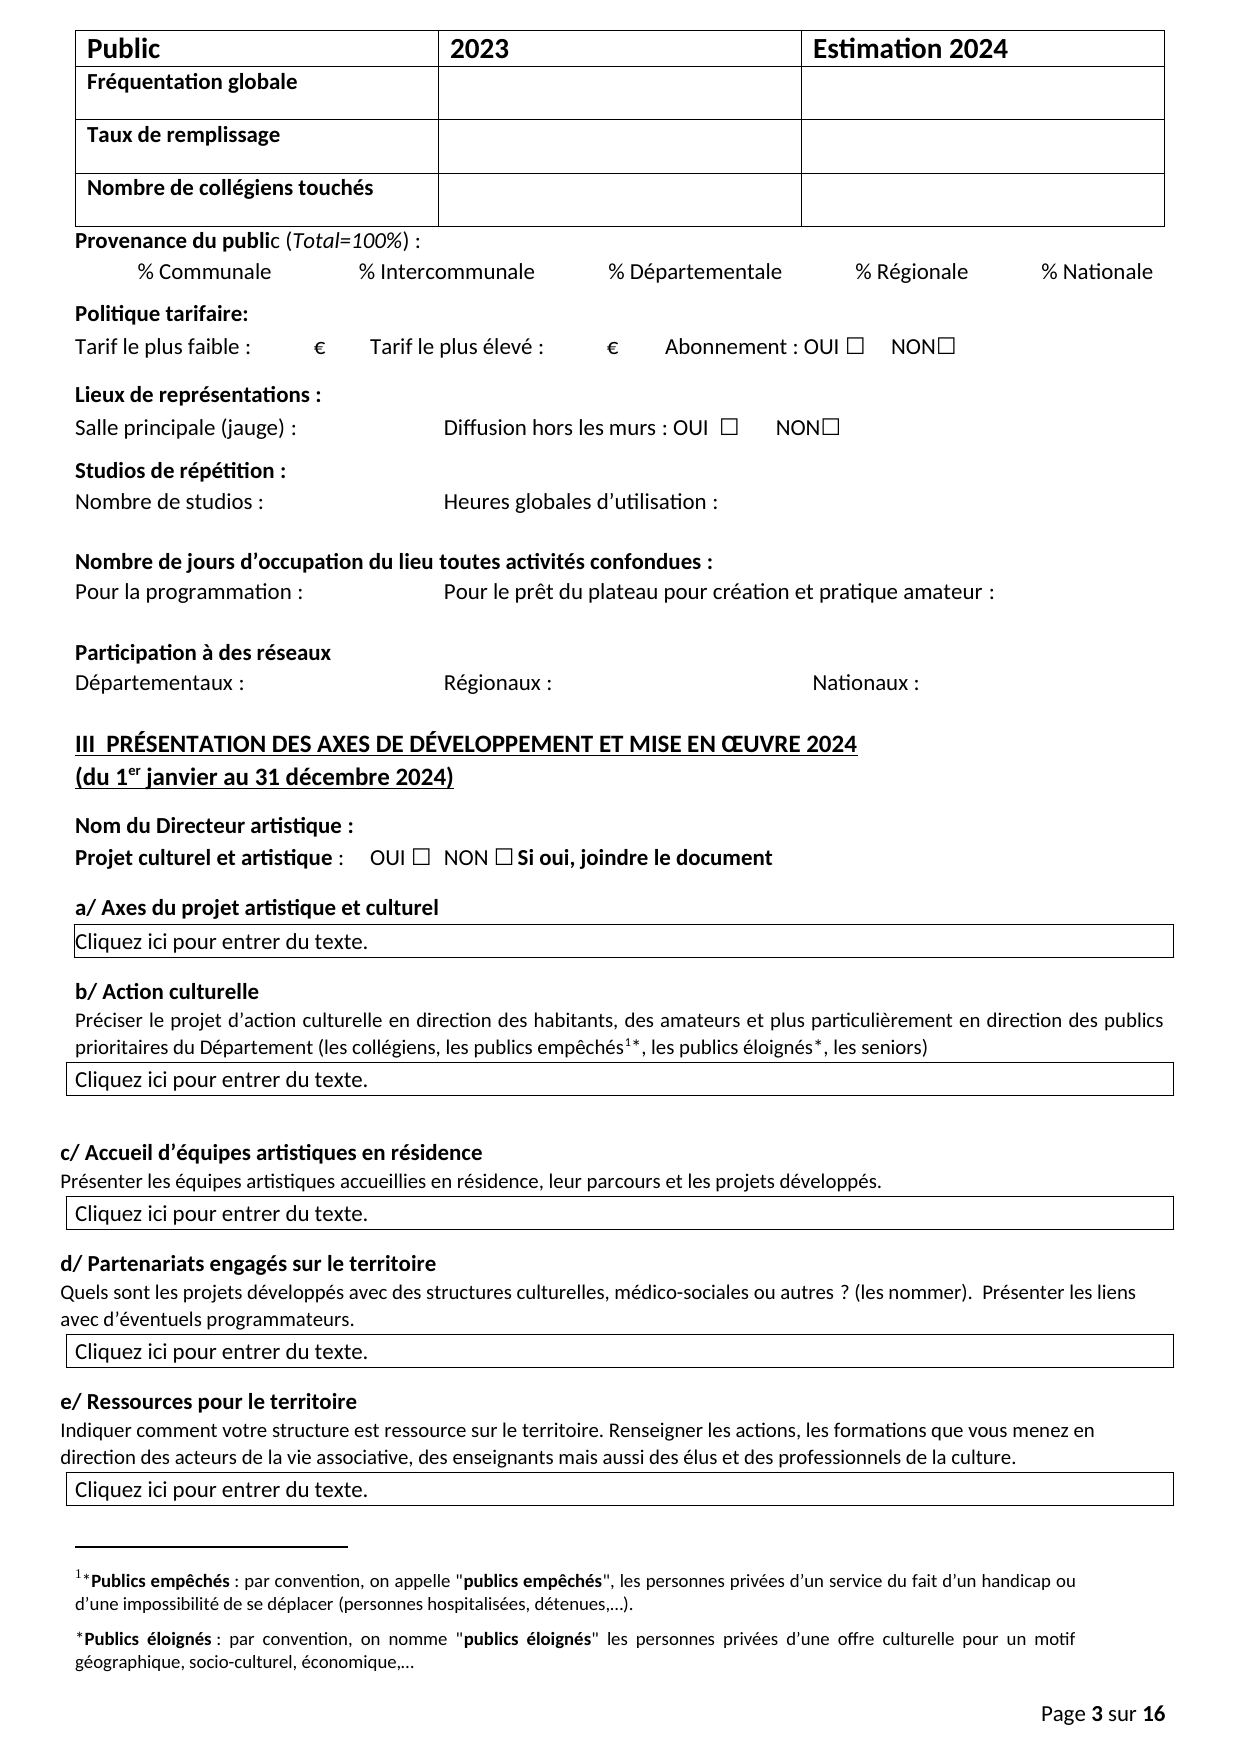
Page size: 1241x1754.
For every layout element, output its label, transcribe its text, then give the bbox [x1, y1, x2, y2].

text Départementaux : Régionaux : Nationaux : [75, 668, 1165, 696]
text Salle principale (jauge) : Diffusion hors les murs : OUI NON [75, 410, 1165, 442]
table_cell [802, 120, 1164, 172]
text e/ Ressources pour le territoire [60, 1387, 1165, 1415]
table_header Public [76, 31, 438, 66]
text c/ Accueil d’équipes artistiques en résidence [60, 1138, 1165, 1166]
text Préciser le projet d’action culturelle en direction des habitants, des amateurs et plus particulièrement en direction des publics prioritaires du Département (les collégiens, les publics empêchés*, les publics éloignés*, les seniors) [75, 1007, 1165, 1060]
text Politique tarifaire: Tarif le plus faible : € Tarif le plus élevé : € Abonnement : OUI NON [75, 299, 1165, 361]
table_cell [802, 67, 1164, 119]
table_cell Nombre de collégiens touchés [76, 174, 438, 226]
text Pour la programmation : Pour le prêt du plateau pour création et pratique amateur : [75, 577, 1165, 606]
text Quels sont les projets développés avec des structures culturelles, médico-sociales ou autres ? (les nommer). Présenter les liens avec d’éventuels programmateurs. [60, 1279, 1165, 1332]
table_cell [802, 174, 1164, 226]
table_cell [439, 67, 801, 119]
table_header Estimation 2024 [802, 31, 1164, 66]
table_cell [439, 120, 801, 172]
text Indiquer comment votre structure est ressource sur le territoire. Renseigner les actions, les formations que vous menez en direction des acteurs de la vie associative, des enseignants mais aussi des élus et des professionnels de la culture. [60, 1417, 1165, 1470]
text Provenance du public (Total=100%) : [75, 227, 1165, 255]
text Projet culturel et artistique : OUI NON Si oui, joindre le document [75, 841, 1165, 872]
text (du 1er janvier au 31 décembre 2024) [75, 761, 1165, 792]
table_header 2023 [439, 31, 801, 66]
text b/ Action culturelle [75, 977, 1165, 1005]
text % Communale % Intercommunale % Départementale % Régionale % Nationale [75, 257, 1165, 285]
text Nom du Directeur artistique : [75, 811, 1165, 839]
text a/ Axes du projet artistique et culturel [75, 893, 1165, 922]
table_cell Fréquentation globale [76, 67, 438, 119]
text d/ Partenariats engagés sur le territoire [60, 1249, 1165, 1277]
text Nombre de jours d’occupation du lieu toutes activités confondues : [75, 547, 1165, 575]
text Nombre de studios : Heures globales d’utilisation : [75, 487, 1165, 545]
text Lieux de représentations : [75, 380, 1165, 408]
text Studios de répétition : [75, 457, 1165, 485]
table_cell Taux de remplissage [76, 120, 438, 172]
table_cell [439, 174, 801, 226]
text III PRÉSENTATION DES AXES DE DÉVELOPPEMENT ET MISE EN ŒUVRE 2024 [75, 728, 1165, 759]
text Participation à des réseaux [75, 638, 1165, 666]
text Présenter les équipes artistiques accueillies en résidence, leur parcours et les projets développés. [60, 1168, 1165, 1193]
